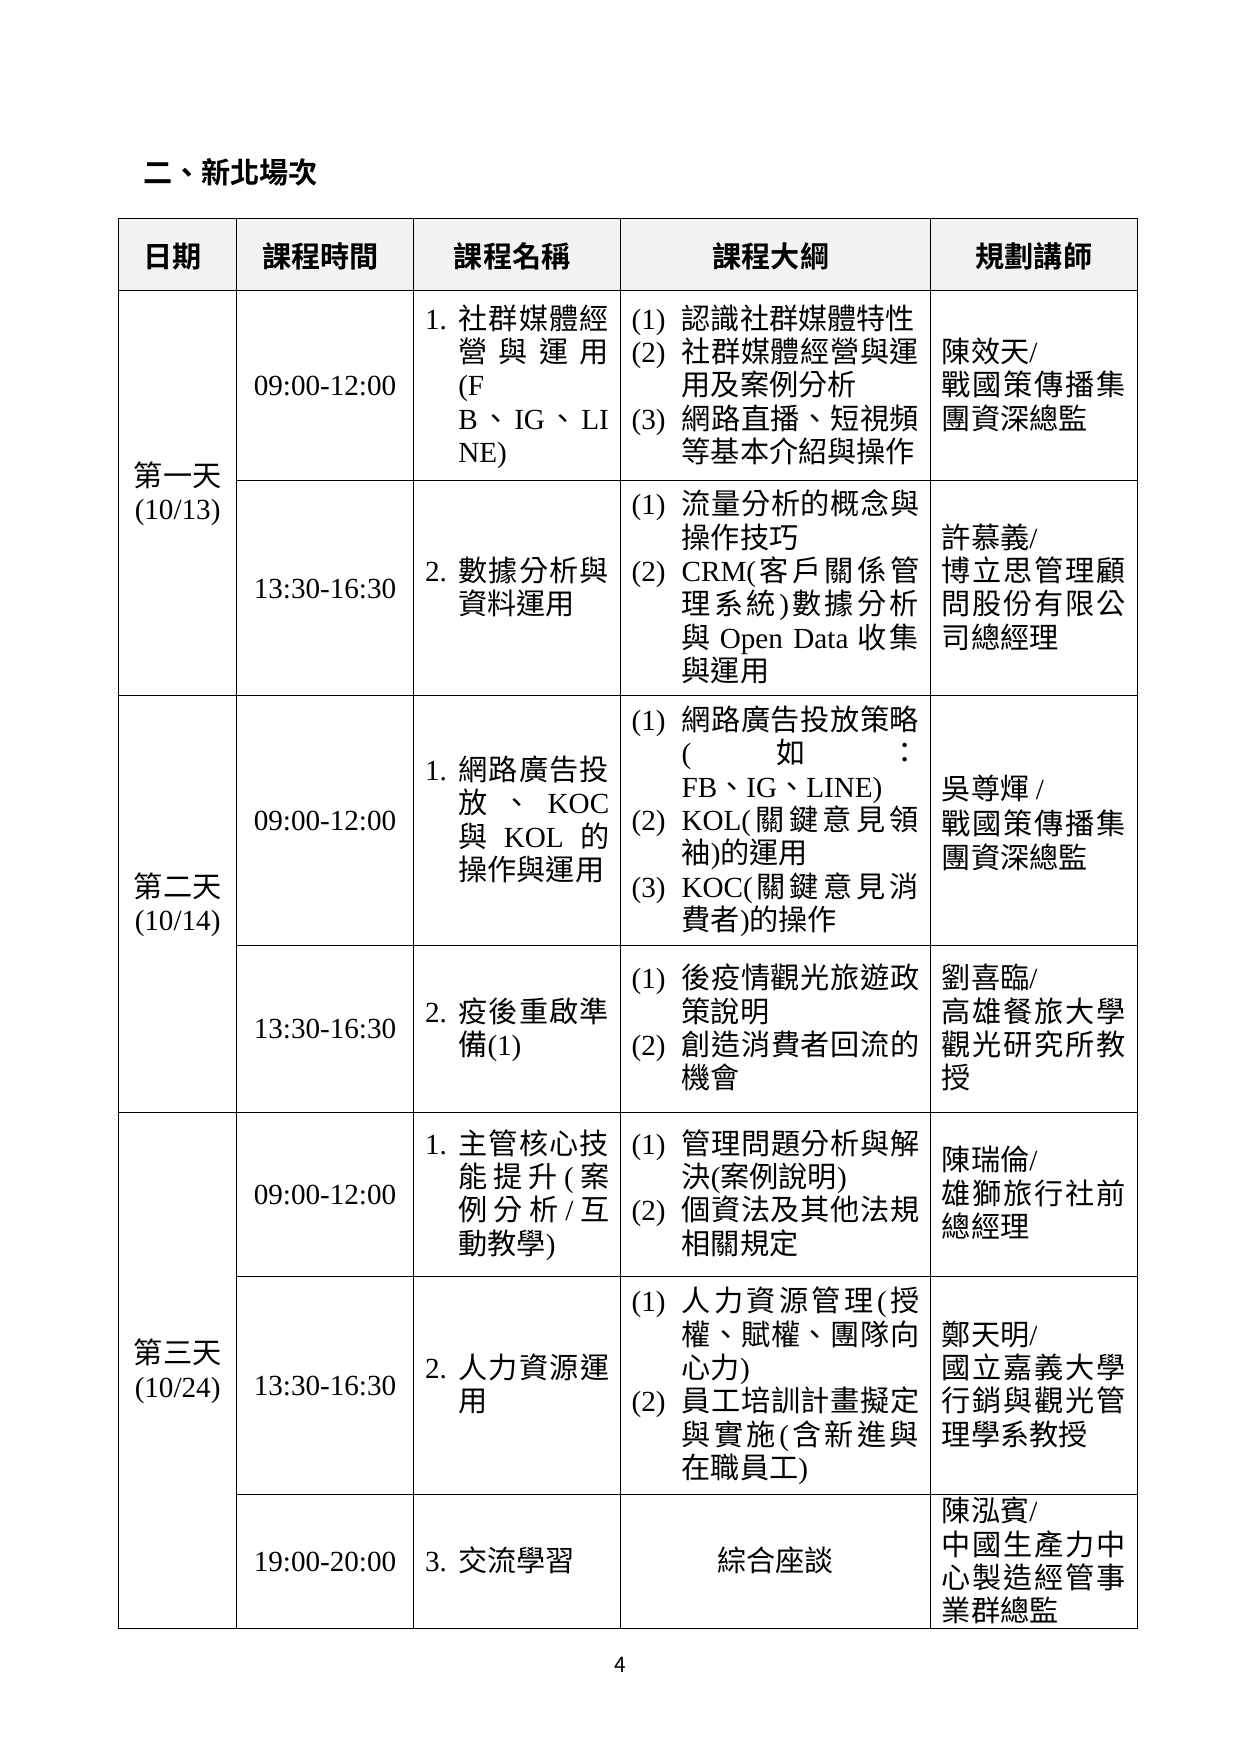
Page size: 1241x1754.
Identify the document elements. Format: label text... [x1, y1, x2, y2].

table_cell 網路廣告投放策略(如：FB、IG、LINE) KOL(關鍵意見領袖)的運用 KOC(關鍵意見消費者)的操作 [621, 696, 930, 945]
table_cell 認識社群媒體特性 社群媒體經營與運用及案例分析 網路直播、短視頻等基本介紹與操作 [621, 291, 930, 480]
table_cell 陳瑞倫/ 雄獅旅行社前總經理 [931, 1113, 1137, 1276]
table_cell 09:00-12:00 [237, 696, 413, 945]
table_header 日期 [119, 219, 236, 290]
table_cell 綜合座談 [621, 1495, 930, 1628]
table_cell 09:00-12:00 [237, 291, 413, 480]
table_cell 疫後重啟準備(1) [414, 946, 620, 1112]
table_header 規劃講師 [931, 219, 1137, 290]
table_cell 交流學習 [414, 1495, 620, 1628]
table_cell 09:00-12:00 [237, 1113, 413, 1276]
table_cell 13:30-16:30 [237, 481, 413, 695]
table_header 課程名稱 [414, 219, 620, 290]
table_cell 許慕義/ 博立思管理顧問股份有限公司總經理 [931, 481, 1137, 695]
table_cell 流量分析的概念與操作技巧 CRM(客戶關係管理系統)數據分析與Open Data收集與運用 [621, 481, 930, 695]
text 二、新北場次 [143, 143, 1113, 193]
table_cell 主管核心技能提升(案例分析/互動教學) [414, 1113, 620, 1276]
table_cell 社群媒體經營與運用(FB、IG、LINE) [414, 291, 620, 480]
table_cell 19:00-20:00 [237, 1495, 413, 1628]
table_cell 第一天 (10/13) [119, 291, 236, 695]
table_cell 13:30-16:30 [237, 946, 413, 1112]
table_cell 13:30-16:30 [237, 1277, 413, 1494]
table_cell 人力資源管理(授權、賦權、團隊向心力) 員工培訓計畫擬定與實施(含新進與在職員工) [621, 1277, 930, 1494]
table_cell 鄭天明/ 國立嘉義大學行銷與觀光管理學系教授 [931, 1277, 1137, 1494]
table_cell 第二天 (10/14) [119, 696, 236, 1112]
table_cell 後疫情觀光旅遊政策說明 創造消費者回流的機會 [621, 946, 930, 1112]
table_header 課程大綱 [621, 219, 930, 290]
table_cell 劉喜臨/ 高雄餐旅大學觀光研究所教授 [931, 946, 1137, 1112]
table_cell 吳尊煇 / 戰國策傳播集團資深總監 [931, 696, 1137, 945]
table_cell 陳泓賓/ 中國生產力中心製造經管事業群總監 [931, 1495, 1137, 1628]
table_cell 第三天 (10/24) [119, 1113, 236, 1628]
table_cell 管理問題分析與解決(案例說明) 個資法及其他法規相關規定 [621, 1113, 930, 1276]
table_cell 陳效天/ 戰國策傳播集團資深總監 [931, 291, 1137, 480]
table_header 課程時間 [237, 219, 413, 290]
table_cell 人力資源運用 [414, 1277, 620, 1494]
table_cell 數據分析與資料運用 [414, 481, 620, 695]
table_cell 網路廣告投放、KOC與KOL的操作與運用 [414, 696, 620, 945]
